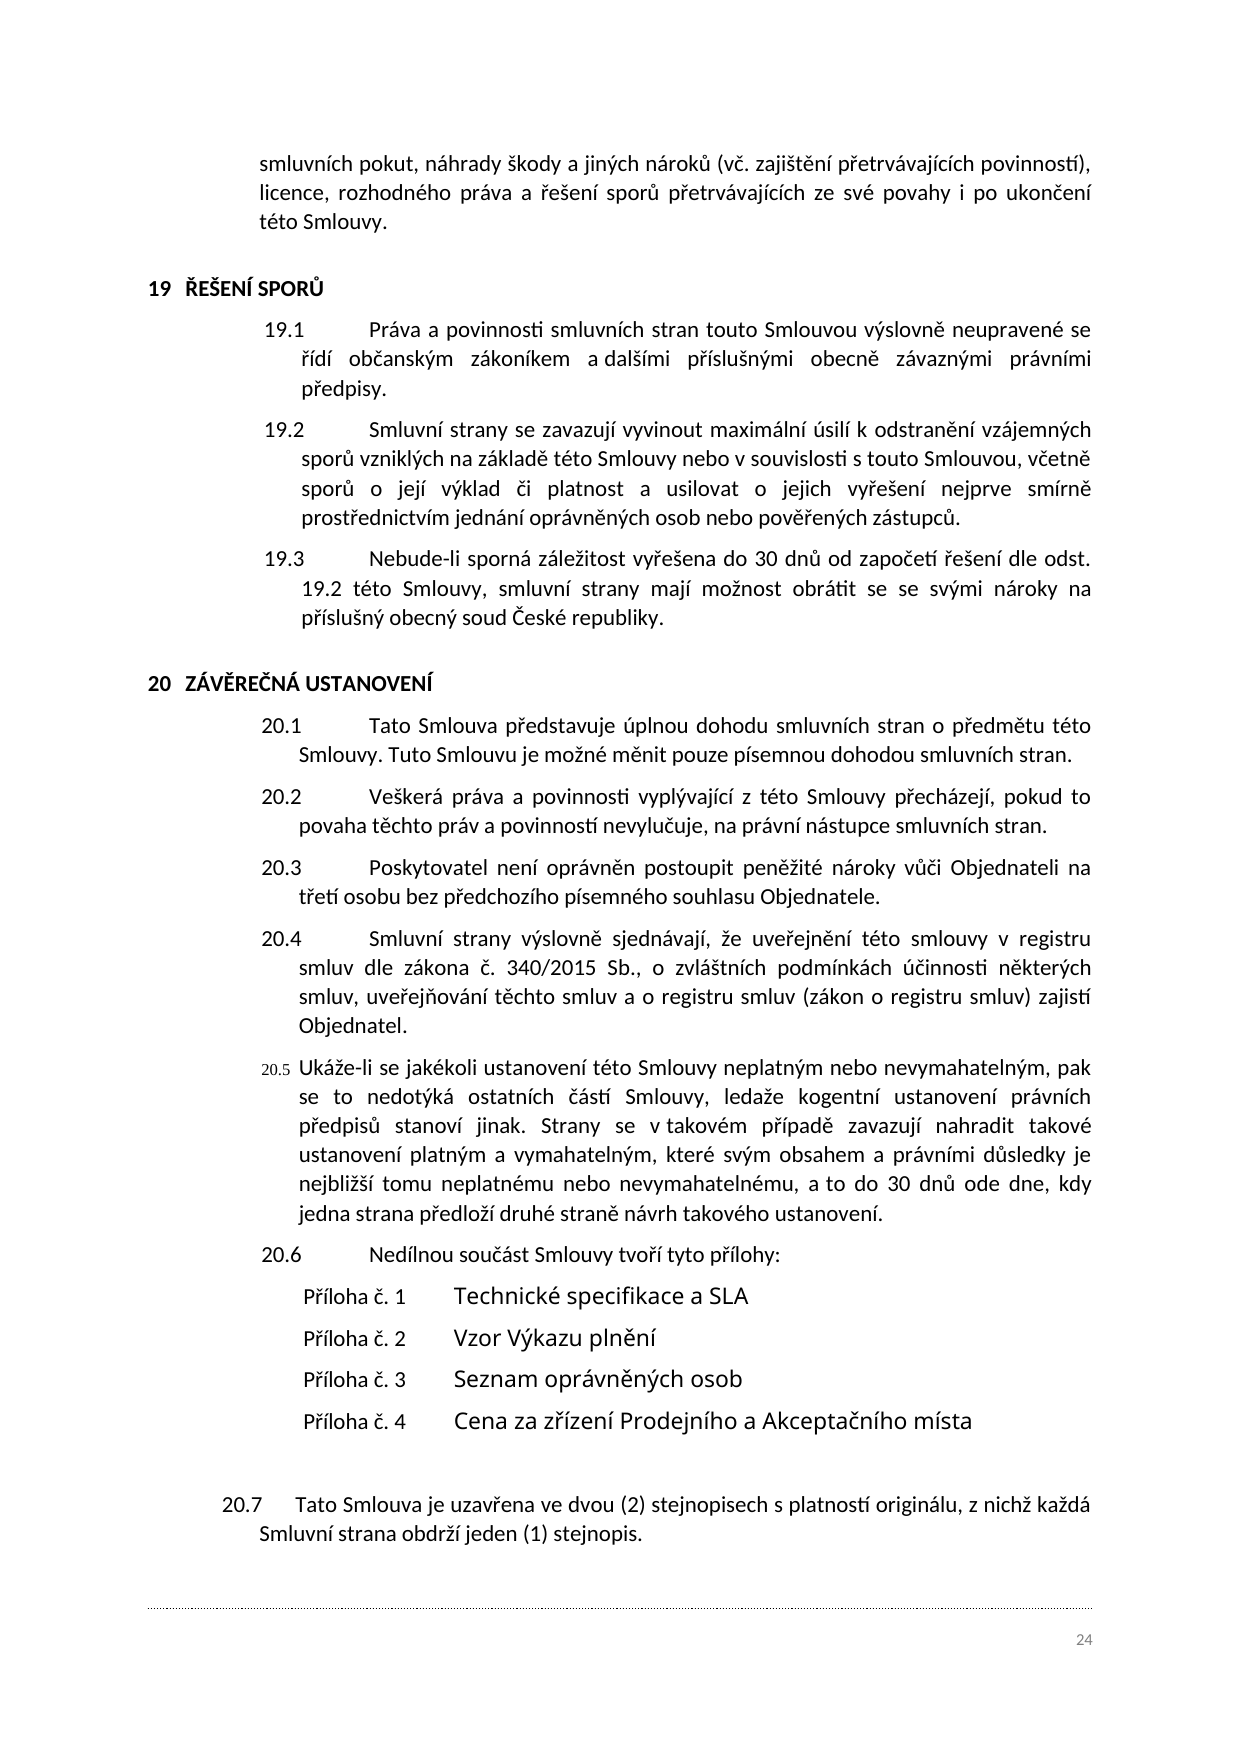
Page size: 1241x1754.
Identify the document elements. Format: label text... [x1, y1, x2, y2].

list Smluvní strany výslovně sjednávají, že uveřejnění této smlouvy v registru smluv dle zákona č. 340/2015 Sb., o zvláštních podmínkách účinnosti některých smluv, uveřejňování těchto smluv a o registru smluv (zákon o registru smluv) zajistí Objednatel. [261, 923, 1092, 1039]
table_cell Vzor Výkazu plnění [442, 1323, 1095, 1364]
list Smluvní strany se zavazují vyvinout maximální úsilí k odstranění vzájemných sporů vzniklých na základě této Smlouvy nebo v souvislosti s touto Smlouvou, včetně sporů o její výklad či platnost a usilovat o jejich vyřešení nejprve smírně prostřednictvím jednání oprávněných osob nebo pověřených zástupců. [264, 414, 1092, 531]
list Poskytovatel není oprávněn postoupit peněžité nároky vůči Objednateli na třetí osobu bez předchozího písemného souhlasu Objednatele. [261, 852, 1092, 910]
table_cell Příloha č. 3 Příloha č. 4 [292, 1364, 442, 1489]
list Veškerá práva a povinnosti vyplývající z této Smlouvy přecházejí, pokud to povaha těchto práv a povinností nevylučuje, na právní nástupce smluvních stran. [261, 781, 1092, 839]
list Práva a povinnosti smluvních stran touto Smlouvou výslovně neupravené se řídí občanským zákoníkem a dalšími příslušnými obecně závaznými právními předpisy. [264, 314, 1092, 402]
table_header Technické specifikace a SLA [442, 1281, 1095, 1323]
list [222, 148, 1092, 235]
list ŘEŠENÍ SPORŮ [148, 273, 1092, 302]
list Nedílnou součást Smlouvy tvoří tyto přílohy: [261, 1239, 1092, 1268]
list Nebude-li sporná záležitost vyřešena do 30 dnů od započetí řešení dle odst. 19.2 této Smlouvy, smluvní strany mají možnost obrátit se se svými nároky na příslušný obecný soud České republiky. [264, 543, 1092, 631]
table_cell Seznam oprávněných osob Cena za zřízení Prodejního a Akceptačního místa [442, 1364, 1095, 1489]
table_header Příloha č. 1 [292, 1281, 442, 1323]
list Ukáže-li se jakékoli ustanovení této Smlouvy neplatným nebo nevymahatelným, pak se to nedotýká ostatních částí Smlouvy, ledaže kogentní ustanovení právních předpisů stanoví jinak. Strany se v takovém případě zavazují nahradit takové ustanovení platným a vymahatelným, které svým obsahem a právními důsledky je nejbližší tomu neplatnému nebo nevymahatelnému, a to do 30 dnů ode dne, kdy jedna strana předloží druhé straně návrh takového ustanovení. [261, 1052, 1092, 1227]
list ZÁVĚREČNÁ USTANOVENÍ [148, 668, 1092, 698]
list Tato Smlouva je uzavřena ve dvou (2) stejnopisech s platností originálu, z nichž každá Smluvní strana obdrží jeden (1) stejnopis. [222, 1489, 1092, 1548]
list Tato Smlouva představuje úplnou dohodu smluvních stran o předmětu této Smlouvy. Tuto Smlouvu je možné měnit pouze písemnou dohodou smluvních stran. [261, 710, 1092, 768]
table_cell Příloha č. 2 [292, 1323, 442, 1364]
